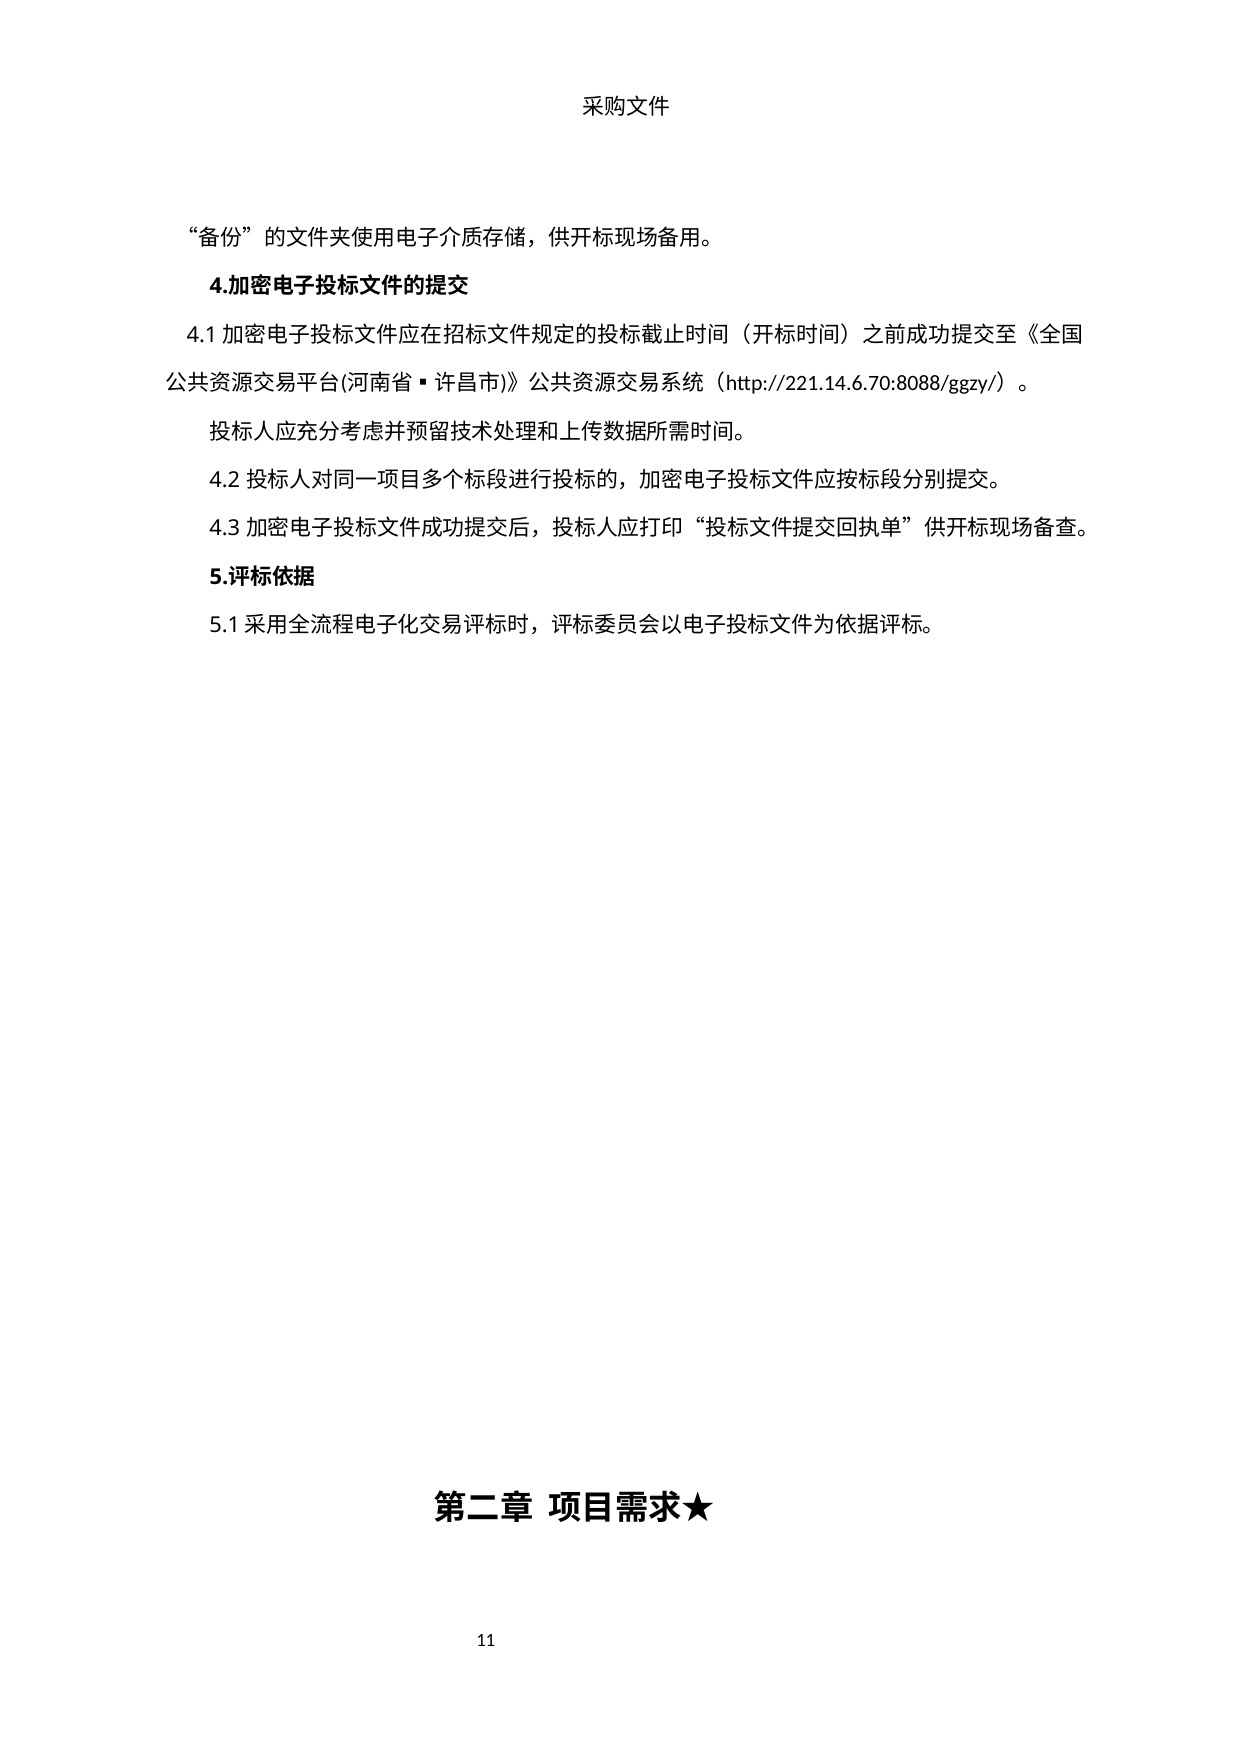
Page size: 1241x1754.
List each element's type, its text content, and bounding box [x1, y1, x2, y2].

text 4.3 加密电子投标文件成功提交后，投标人应打印“投标文件提交回执单”供开标现场备查。 [165, 510, 1087, 542]
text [176, 219, 1087, 252]
text 投标人应充分考虑并预留技术处理和上传数据所需时间。 [165, 413, 1087, 446]
text 5.评标依据 [165, 558, 1087, 591]
text 5.1采用全流程电子化交易评标时，评标委员会以电子投标文件为依据评标。 [165, 607, 1087, 639]
text 4.2 投标人对同一项目多个标段进行投标的，加密电子投标文件应按标段分别提交。 [165, 462, 1087, 494]
text 4.1加密电子投标文件应在招标文件规定的投标截止时间（开标时间）之前成功提交至《全国公共资源交易平台(河南省▪许昌市)》公共资源交易系统（http://221.14.6.70:8088/ggzy/）。 [165, 316, 1087, 397]
list 第二章 项目需求★ [165, 1472, 1087, 1537]
text 4.加密电子投标文件的提交 [165, 268, 1087, 300]
